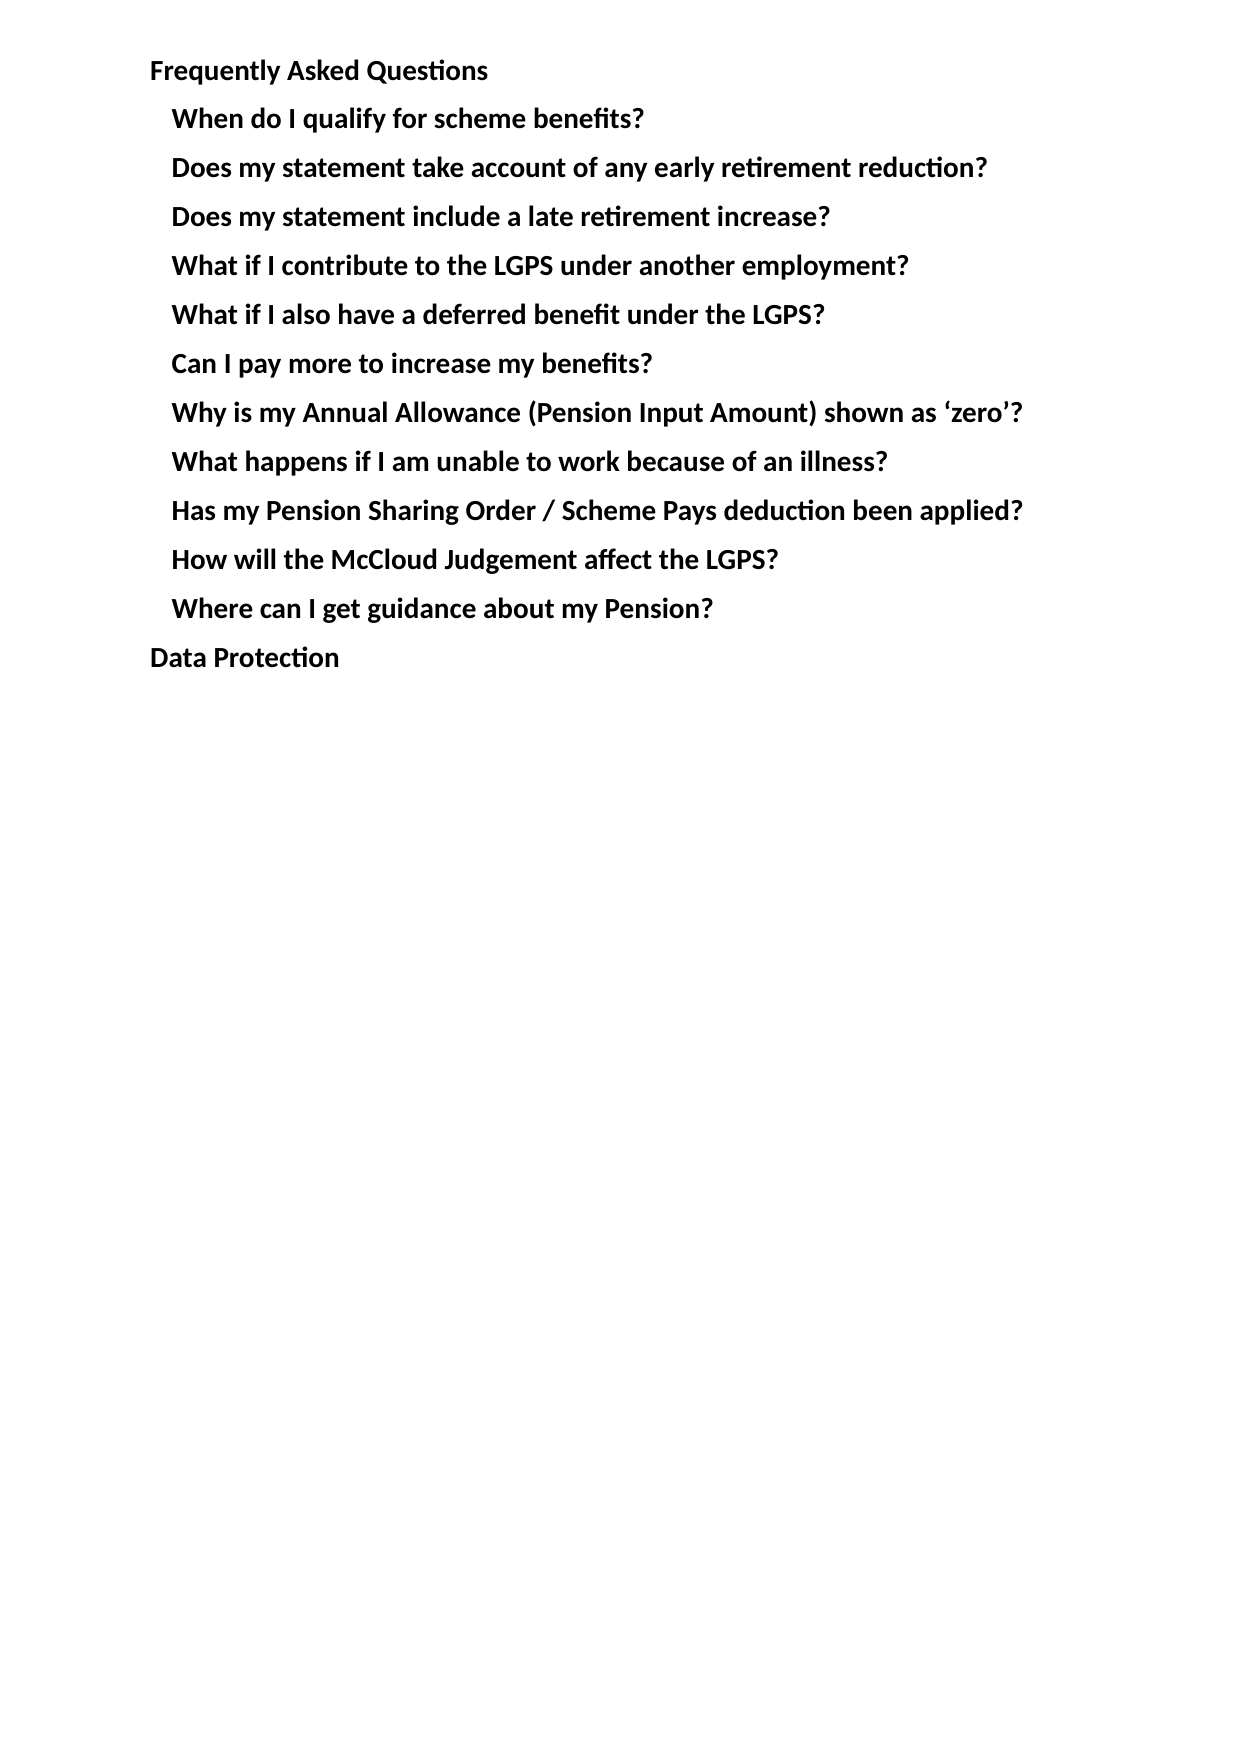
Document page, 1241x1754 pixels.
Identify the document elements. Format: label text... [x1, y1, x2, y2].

text Does my statement include a late retirement increase? [171, 198, 1103, 234]
text Where can I get guidance about my Pension? [171, 590, 1103, 626]
text Does my statement take account of any early retirement reduction? [171, 149, 1103, 185]
text When do I qualify for scheme benefits? [171, 101, 1103, 136]
text How will the McCloud Judgement affect the LGPS? [171, 541, 1103, 577]
text What if I also have a deferred benefit under the LGPS? [171, 296, 1103, 332]
text Data Protection [150, 639, 1103, 675]
text Has my Pension Sharing Order / Scheme Pays deduction been applied? [171, 492, 1103, 528]
text What if I contribute to the LGPS under another employment? [171, 247, 1103, 283]
text Why is my Annual Allowance (Pension Input Amount) shown as ‘zero’? [171, 394, 1103, 430]
text Can I pay more to increase my benefits? [171, 345, 1103, 381]
text Frequently Asked Questions [150, 52, 1103, 87]
text What happens if I am unable to work because of an illness? [171, 443, 1103, 479]
